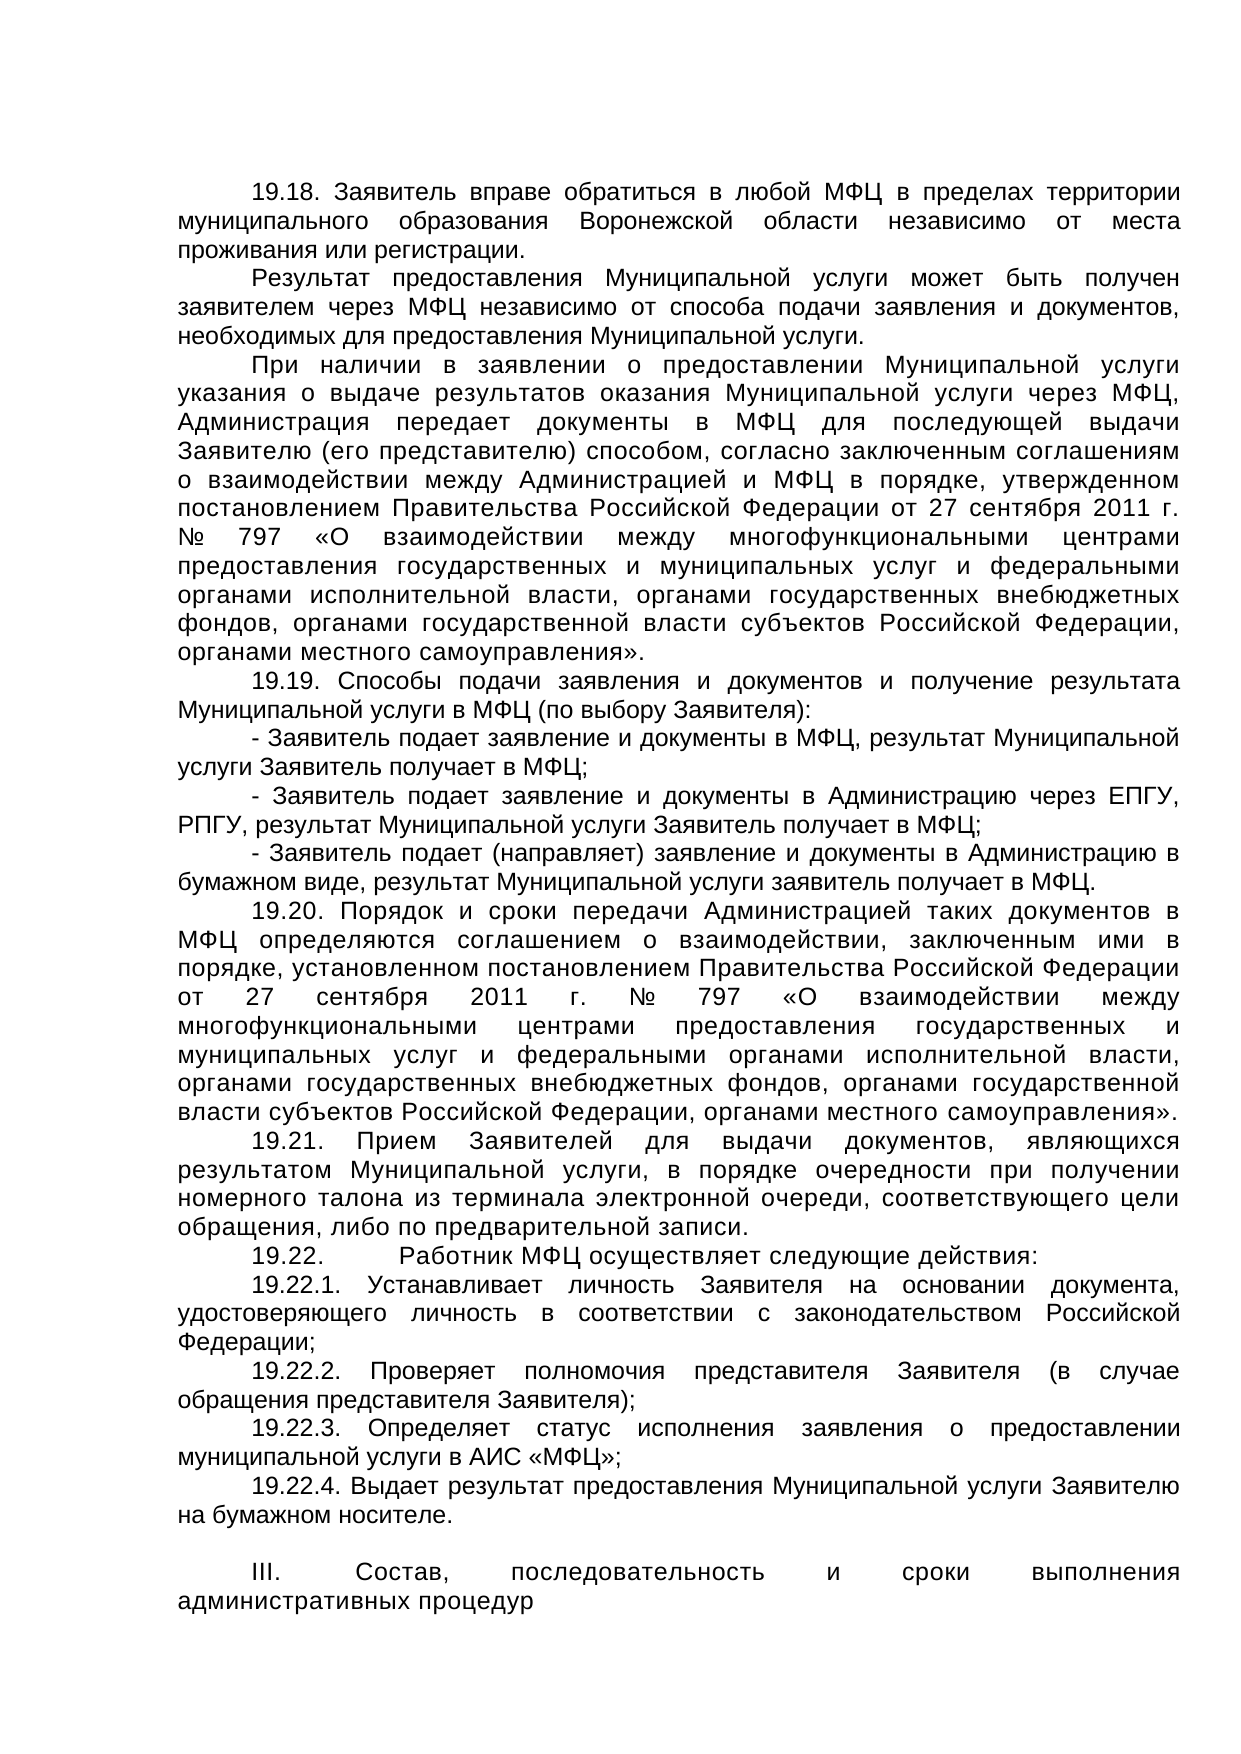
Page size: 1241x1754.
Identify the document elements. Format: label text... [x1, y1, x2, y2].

text При наличии в заявлении о предоставлении Муниципальной услуги указания о выдаче результатов оказания Муниципальной услуги через МФЦ, Администрация передает документы в МФЦ для последующей выдачи Заявителю (его представителю) способом, согласно заключенным соглашениям о взаимодействии между Администрацией и МФЦ в порядке, утвержденном постановлением Правительства Российской Федерации от 27 сентября 2011 г. № 797 «О взаимодействии между многофункциональными центрами предоставления государственных и муниципальных услуг и федеральными органами исполнительной власти, органами государственных внебюджетных фондов, органами государственной власти субъектов Российской Федерации, органами местного самоуправления». [177, 350, 1181, 666]
text 19.22.2. Проверяет полномочия представителя Заявителя (в случае обращения представителя Заявителя); [177, 1356, 1181, 1413]
text 19.20. Порядок и сроки передачи Администрацией таких документов в МФЦ определяются соглашением о взаимодействии, заключенным ими в порядке, установленном постановлением Правительства Российской Федерации от 27 сентября 2011 г. № 797 «О взаимодействии между многофункциональными центрами предоставления государственных и муниципальных услуг и федеральными органами исполнительной власти, органами государственных внебюджетных фондов, органами государственной власти субъектов Российской Федерации, органами местного самоуправления». [177, 896, 1181, 1126]
text - Заявитель подает (направляет) заявление и документы в Администрацию в бумажном виде, результат Муниципальной услуги заявитель получает в МФЦ. [177, 838, 1181, 896]
text 19.18. Заявитель вправе обратиться в любой МФЦ в пределах территории муниципального образования Воронежской области независимо от места проживания или регистрации. [177, 177, 1181, 263]
text 19.22.4. Выдает результат предоставления Муниципальной услуги Заявителю на бумажном носителе. [177, 1471, 1181, 1528]
text 19.22.1. Устанавливает личность Заявителя на основании документа, удостоверяющего личность в соответствии с законодательством Российской Федерации; [177, 1270, 1181, 1356]
list Работник МФЦ осуществляет следующие действия: [177, 1241, 1181, 1270]
text 19.21. Прием Заявителей для выдачи документов, являющихся результатом Муниципальной услуги, в порядке очередности при получении номерного талона из терминала электронной очереди, соответствующего цели обращения, либо по предварительной записи. [177, 1126, 1181, 1241]
text 19.19. Способы подачи заявления и документов и получение результата Муниципальной услуги в МФЦ (по выбору Заявителя): [177, 666, 1181, 723]
list Состав, последовательность и сроки выполнения административных процедур [177, 1557, 1181, 1615]
text - Заявитель подает заявление и документы в Администрацию через ЕПГУ, РПГУ, результат Муниципальной услуги Заявитель получает в МФЦ; [177, 781, 1181, 838]
text 19.22.3. Определяет статус исполнения заявления о предоставлении муниципальной услуги в АИС «МФЦ»; [177, 1413, 1181, 1471]
text - Заявитель подает заявление и документы в МФЦ, результат Муниципальной услуги Заявитель получает в МФЦ; [177, 723, 1181, 781]
text Результат предоставления Муниципальной услуги может быть получен заявителем через МФЦ независимо от способа подачи заявления и документов, необходимых для предоставления Муниципальной услуги. [177, 263, 1181, 350]
